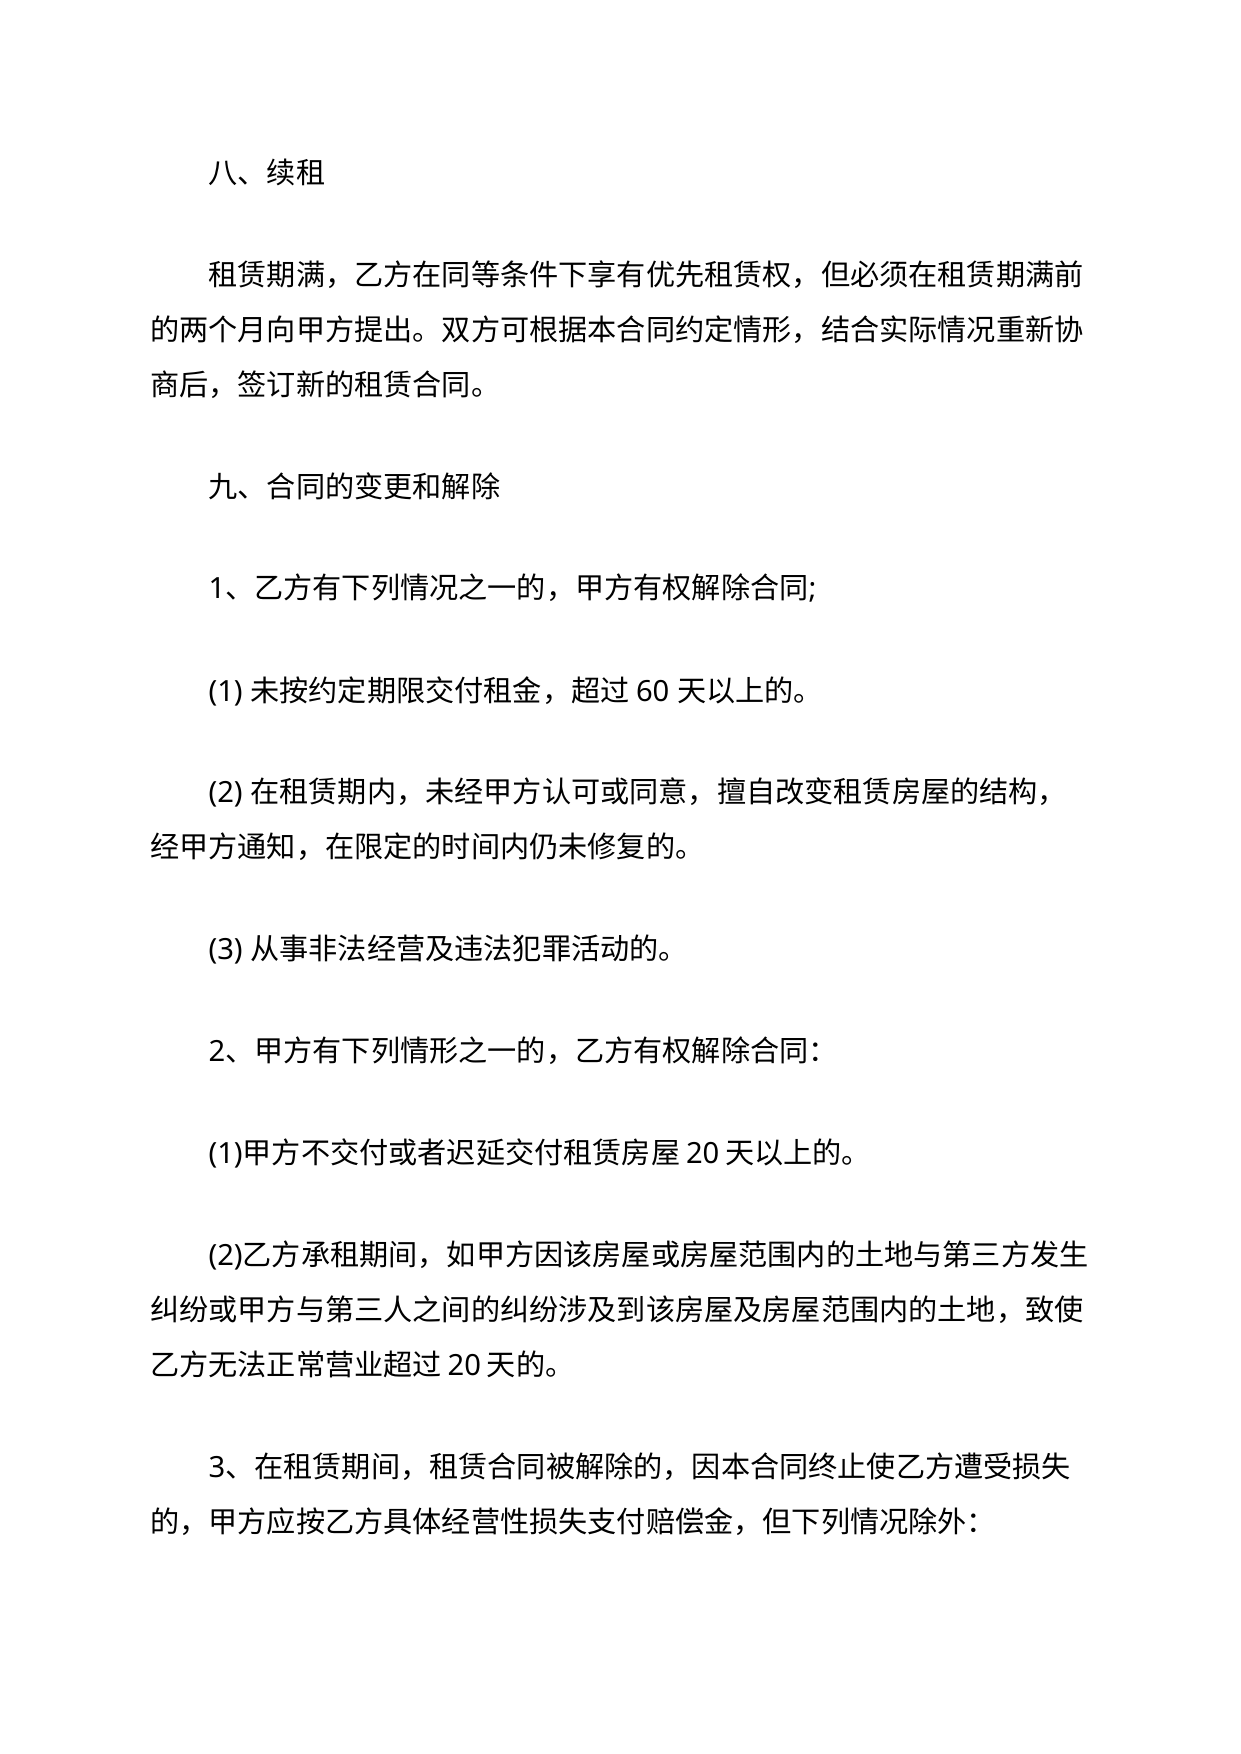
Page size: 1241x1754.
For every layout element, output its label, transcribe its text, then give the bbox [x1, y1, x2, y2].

text (3) 从事非法经营及违法犯罪活动的。 [150, 926, 1090, 968]
text 八、续租 [150, 150, 1090, 192]
text 租赁期满，乙方在同等条件下享有优先租赁权，但必须在租赁期满前的两个月向甲方提出。双方可根据本合同约定情形，结合实际情况重新协商后，签订新的租赁合同。 [150, 252, 1090, 404]
text (1) 未按约定期限交付租金，超过 60 天以上的。 [150, 667, 1090, 709]
text (2)乙方承租期间，如甲方因该房屋或房屋范围内的土地与第三方发生纠纷或甲方与第三人之间的纠纷涉及到该房屋及房屋范围内的土地，致使乙方无法正常营业超过20天的。 [150, 1232, 1090, 1384]
text 2、甲方有下列情形之一的，乙方有权解除合同： [150, 1028, 1090, 1070]
text 3、在租赁期间，租赁合同被解除的，因本合同终止使乙方遭受损失的，甲方应按乙方具体经营性损失支付赔偿金，但下列情况除外： [150, 1444, 1090, 1541]
text (1)甲方不交付或者迟延交付租赁房屋20天以上的。 [150, 1130, 1090, 1172]
text 1、乙方有下列情况之一的，甲方有权解除合同; [150, 565, 1090, 607]
text 九、合同的变更和解除 [150, 463, 1090, 506]
text (2) 在租赁期内，未经甲方认可或同意，擅自改变租赁房屋的结构，经甲方通知，在限定的时间内仍未修复的。 [150, 769, 1090, 866]
